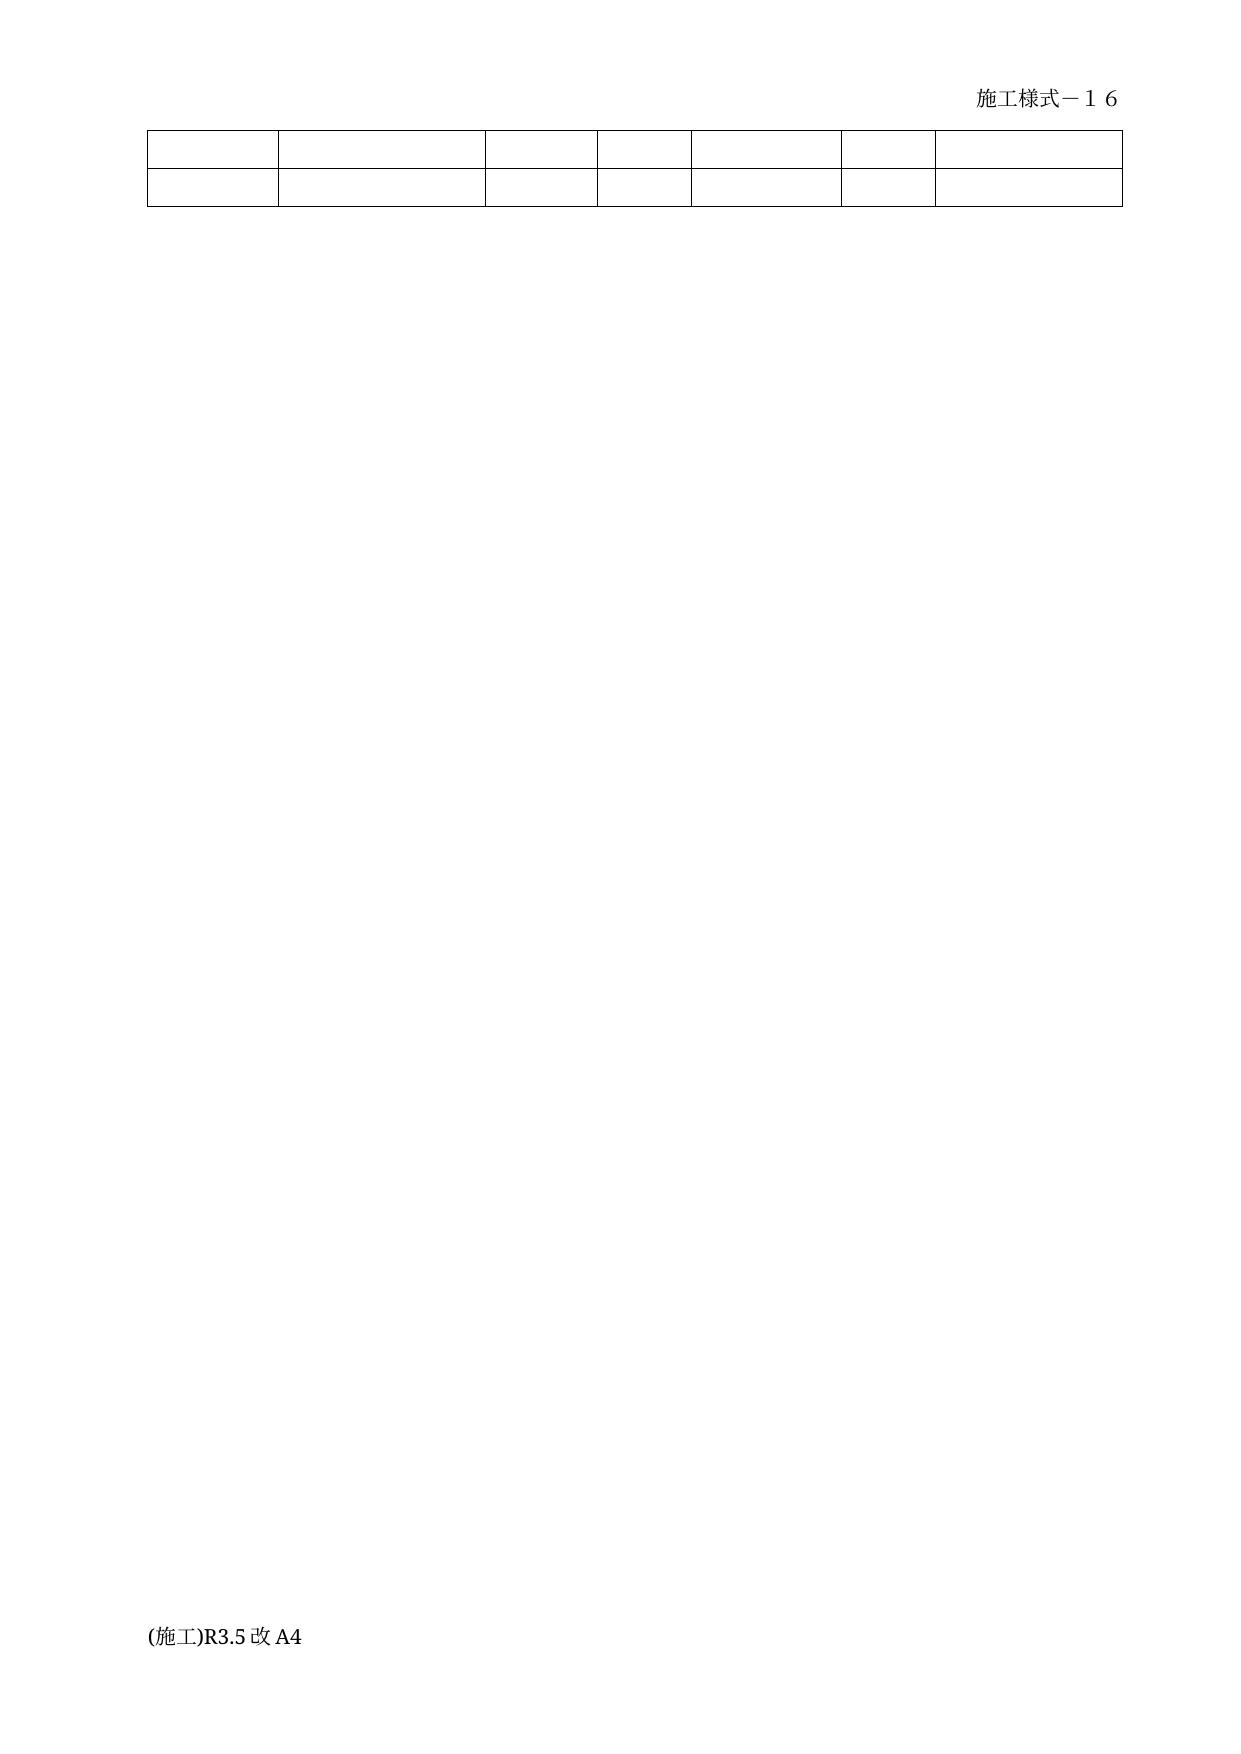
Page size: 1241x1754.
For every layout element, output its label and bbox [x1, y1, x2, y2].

table_cell [936, 169, 1122, 206]
table_cell [842, 131, 935, 168]
table_cell [279, 169, 485, 206]
table_cell [148, 131, 278, 168]
table_cell [486, 131, 597, 168]
table_cell [598, 169, 691, 206]
table_cell [842, 169, 935, 206]
table_cell [148, 169, 278, 206]
table_cell [936, 131, 1122, 168]
table_cell [692, 131, 841, 168]
table_cell [692, 169, 841, 206]
table_cell [598, 131, 691, 168]
table_cell [486, 169, 597, 206]
table_cell [279, 131, 485, 168]
